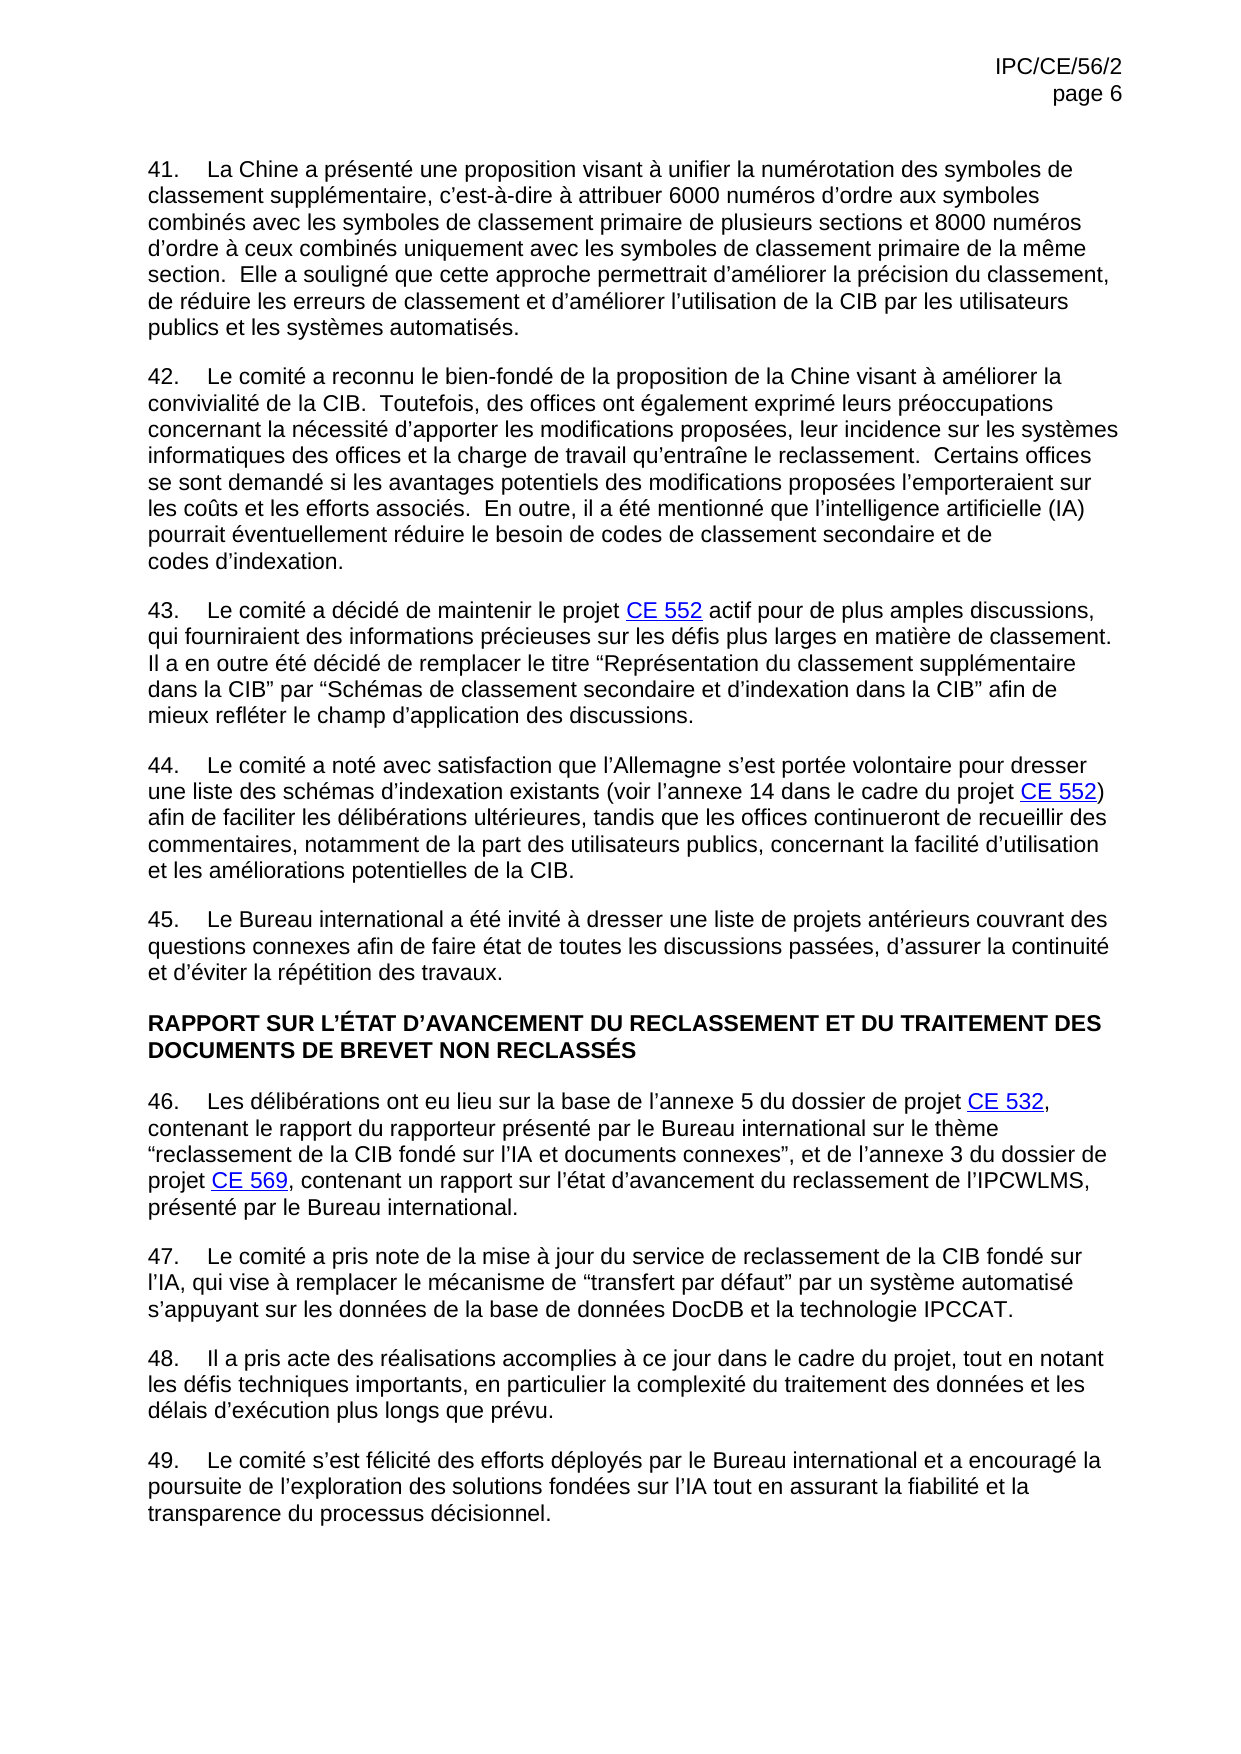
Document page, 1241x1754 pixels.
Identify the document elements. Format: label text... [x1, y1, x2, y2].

text Le comité a décidé de maintenir le projet CE 552 actif pour de plus amples discussions, qui fourniraient des informations précieuses sur les défis plus larges en matière de classement. Il a en outre été décidé de remplacer le titre “Représentation du classement supplémentaire dans la CIB” par “Schémas de classement secondaire et d’indexation dans la CIB” afin de mieux refléter le champ d’application des discussions. [148, 597, 1122, 729]
text Il a pris acte des réalisations accomplies à ce jour dans le cadre du projet, tout en notant les défis techniques importants, en particulier la complexité du traitement des données et les délais d’exécution plus longs que prévu. [148, 1345, 1122, 1424]
text Le comité a noté avec satisfaction que l’Allemagne s’est portée volontaire pour dresser une liste des schémas d’indexation existants (voir l’annexe 14 dans le cadre du projet CE 552) afin de faciliter les délibérations ultérieures, tandis que les offices continueront de recueillir des commentaires, notamment de la part des utilisateurs publics, concernant la facilité d’utilisation et les améliorations potentielles de la CIB. [148, 752, 1122, 883]
subtitle Rapport sur l’état d’avancement du reclassement et du traitement des documents de brevet non reclassés [148, 1010, 1122, 1063]
text La Chine a présenté une proposition visant à unifier la numérotation des symboles de classement supplémentaire, c’est-à-dire à attribuer 6000 numéros d’ordre aux symboles combinés avec les symboles de classement primaire de plusieurs sections et 8000 numéros d’ordre à ceux combinés uniquement avec les symboles de classement primaire de la même section. Elle a souligné que cette approche permettrait d’améliorer la précision du classement, de réduire les erreurs de classement et d’améliorer l’utilisation de la CIB par les utilisateurs publics et les systèmes automatisés. [148, 156, 1122, 340]
text Les délibérations ont eu lieu sur la base de l’annexe 5 du dossier de projet CE 532, contenant le rapport du rapporteur présenté par le Bureau international sur le thème “reclassement de la CIB fondé sur l’IA et documents connexes”, et de l’annexe 3 du dossier de projet CE 569, contenant un rapport sur l’état d’avancement du reclassement de l’IPCWLMS, présenté par le Bureau international. [148, 1088, 1122, 1220]
text Le comité a pris note de la mise à jour du service de reclassement de la CIB fondé sur l’IA, qui vise à remplacer le mécanisme de “transfert par défaut” par un système automatisé s’appuyant sur les données de la base de données DocDB et la technologie IPCCAT. [148, 1243, 1122, 1322]
text Le comité s’est félicité des efforts déployés par le Bureau international et a encouragé la poursuite de l’exploration des solutions fondées sur l’IA tout en assurant la fiabilité et la transparence du processus décisionnel. [148, 1447, 1122, 1526]
text Le comité a reconnu le bien-fondé de la proposition de la Chine visant à améliorer la convivialité de la CIB. Toutefois, des offices ont également exprimé leurs préoccupations concernant la nécessité d’apporter les modifications proposées, leur incidence sur les systèmes informatiques des offices et la charge de travail qu’entraîne le reclassement. Certains offices se sont demandé si les avantages potentiels des modifications proposées l’emporteraient sur les coûts et les efforts associés. En outre, il a été mentionné que l’intelligence artificielle (IA) pourrait éventuellement réduire le besoin de codes de classement secondaire et de codes d’indexation. [148, 363, 1122, 574]
text Le Bureau international a été invité à dresser une liste de projets antérieurs couvrant des questions connexes afin de faire état de toutes les discussions passées, d’assurer la continuité et d’éviter la répétition des travaux. [148, 906, 1122, 985]
